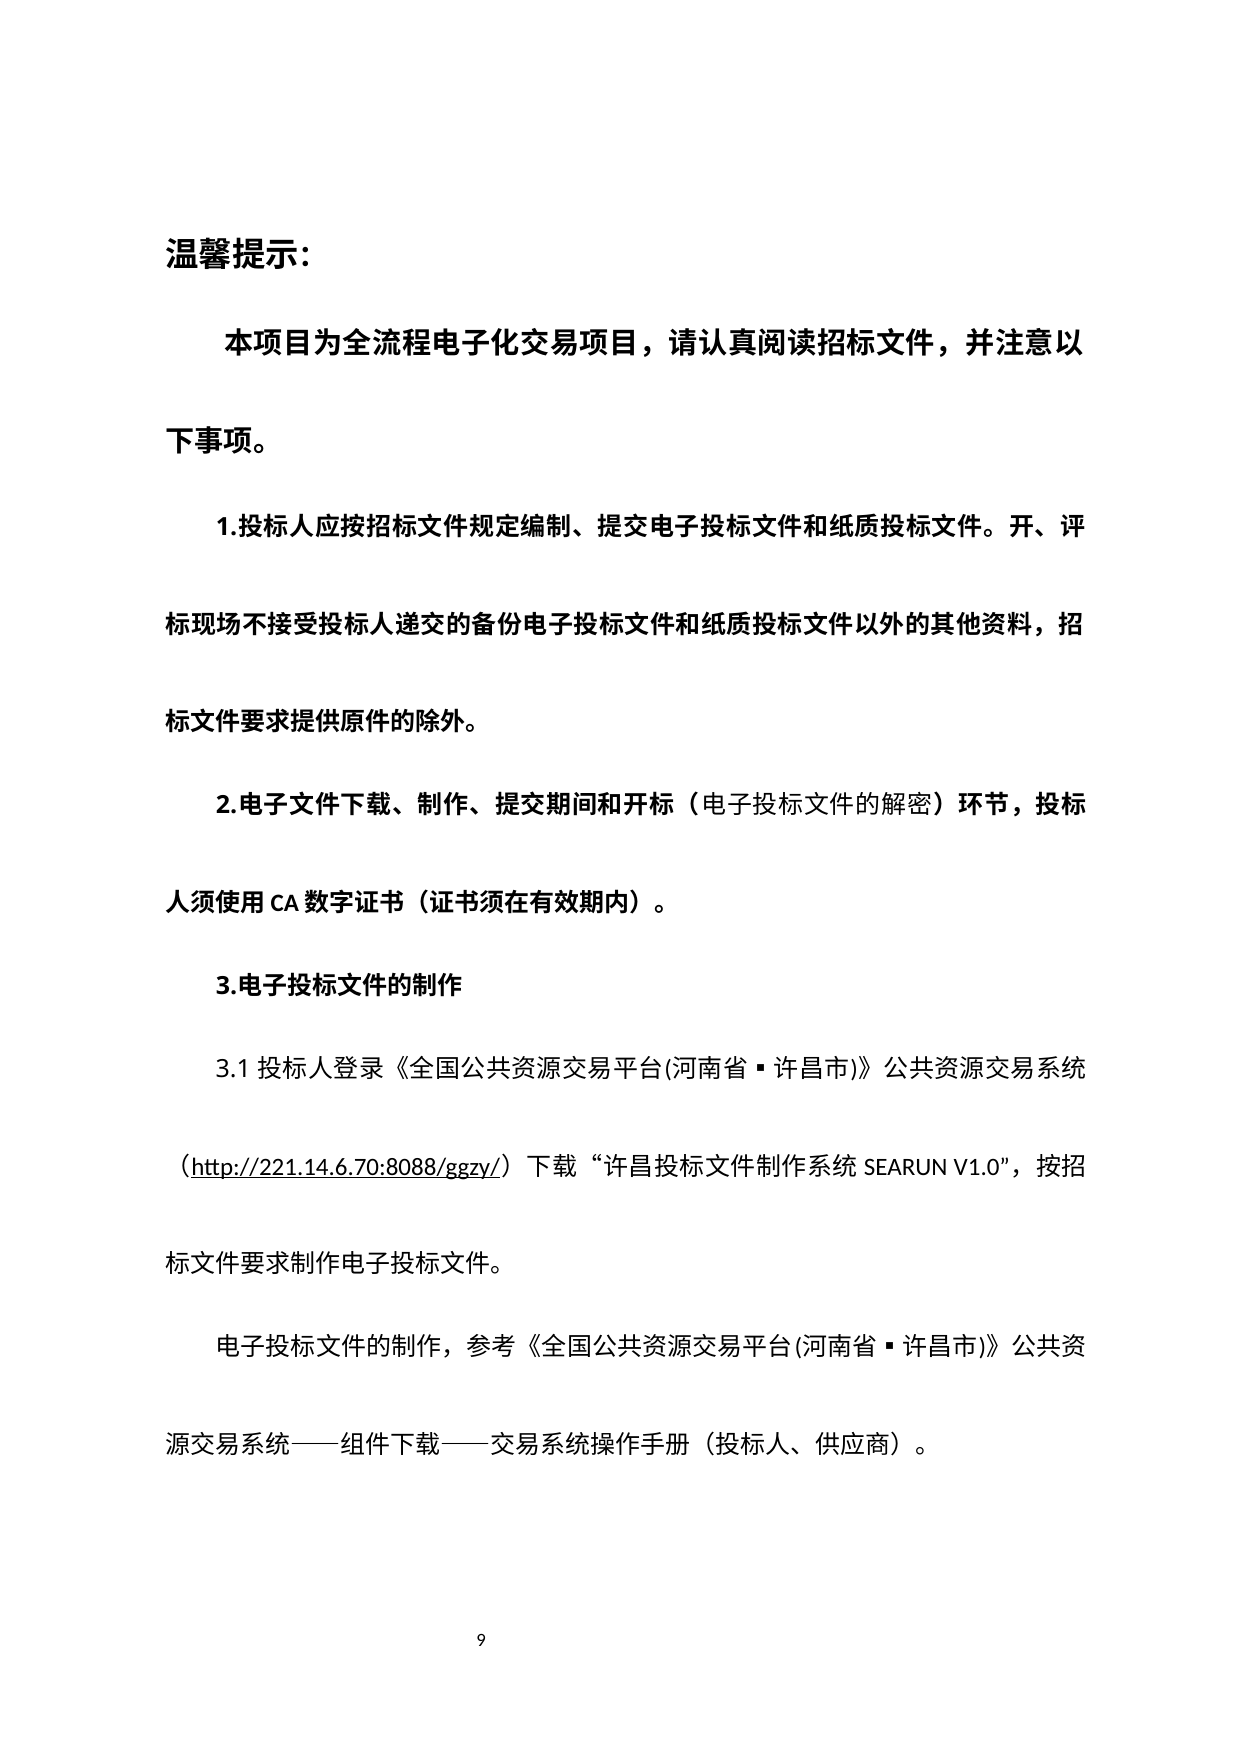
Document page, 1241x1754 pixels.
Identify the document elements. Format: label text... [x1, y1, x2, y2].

text 3.电子投标文件的制作 [165, 951, 1087, 1016]
text 3.1 投标人登录《全国公共资源交易平台(河南省▪许昌市)》公共资源交易系统（http://221.14.6.70:8088/ggzy/）下载“许昌投标文件制作系统SEARUN V1.0”，按招标文件要求制作电子投标文件。 [165, 1034, 1087, 1294]
text 1.投标人应按招标文件规定编制、提交电子投标文件和纸质投标文件。开、评标现场不接受投标人递交的备份电子投标文件和纸质投标文件以外的其他资料，招标文件要求提供原件的除外。 [165, 492, 1087, 752]
text 温馨提示： [165, 219, 1087, 284]
text 电子投标文件的制作，参考《全国公共资源交易平台(河南省▪许昌市)》公共资源交易系统——组件下载——交易系统操作手册（投标人、供应商）。 [165, 1312, 1087, 1475]
text 2.电子文件下载、制作、提交期间和开标（电子投标文件的解密）环节，投标人须使用CA数字证书（证书须在有效期内）。 [165, 770, 1087, 933]
text 本项目为全流程电子化交易项目，请认真阅读招标文件，并注意以下事项。 [165, 309, 1087, 471]
